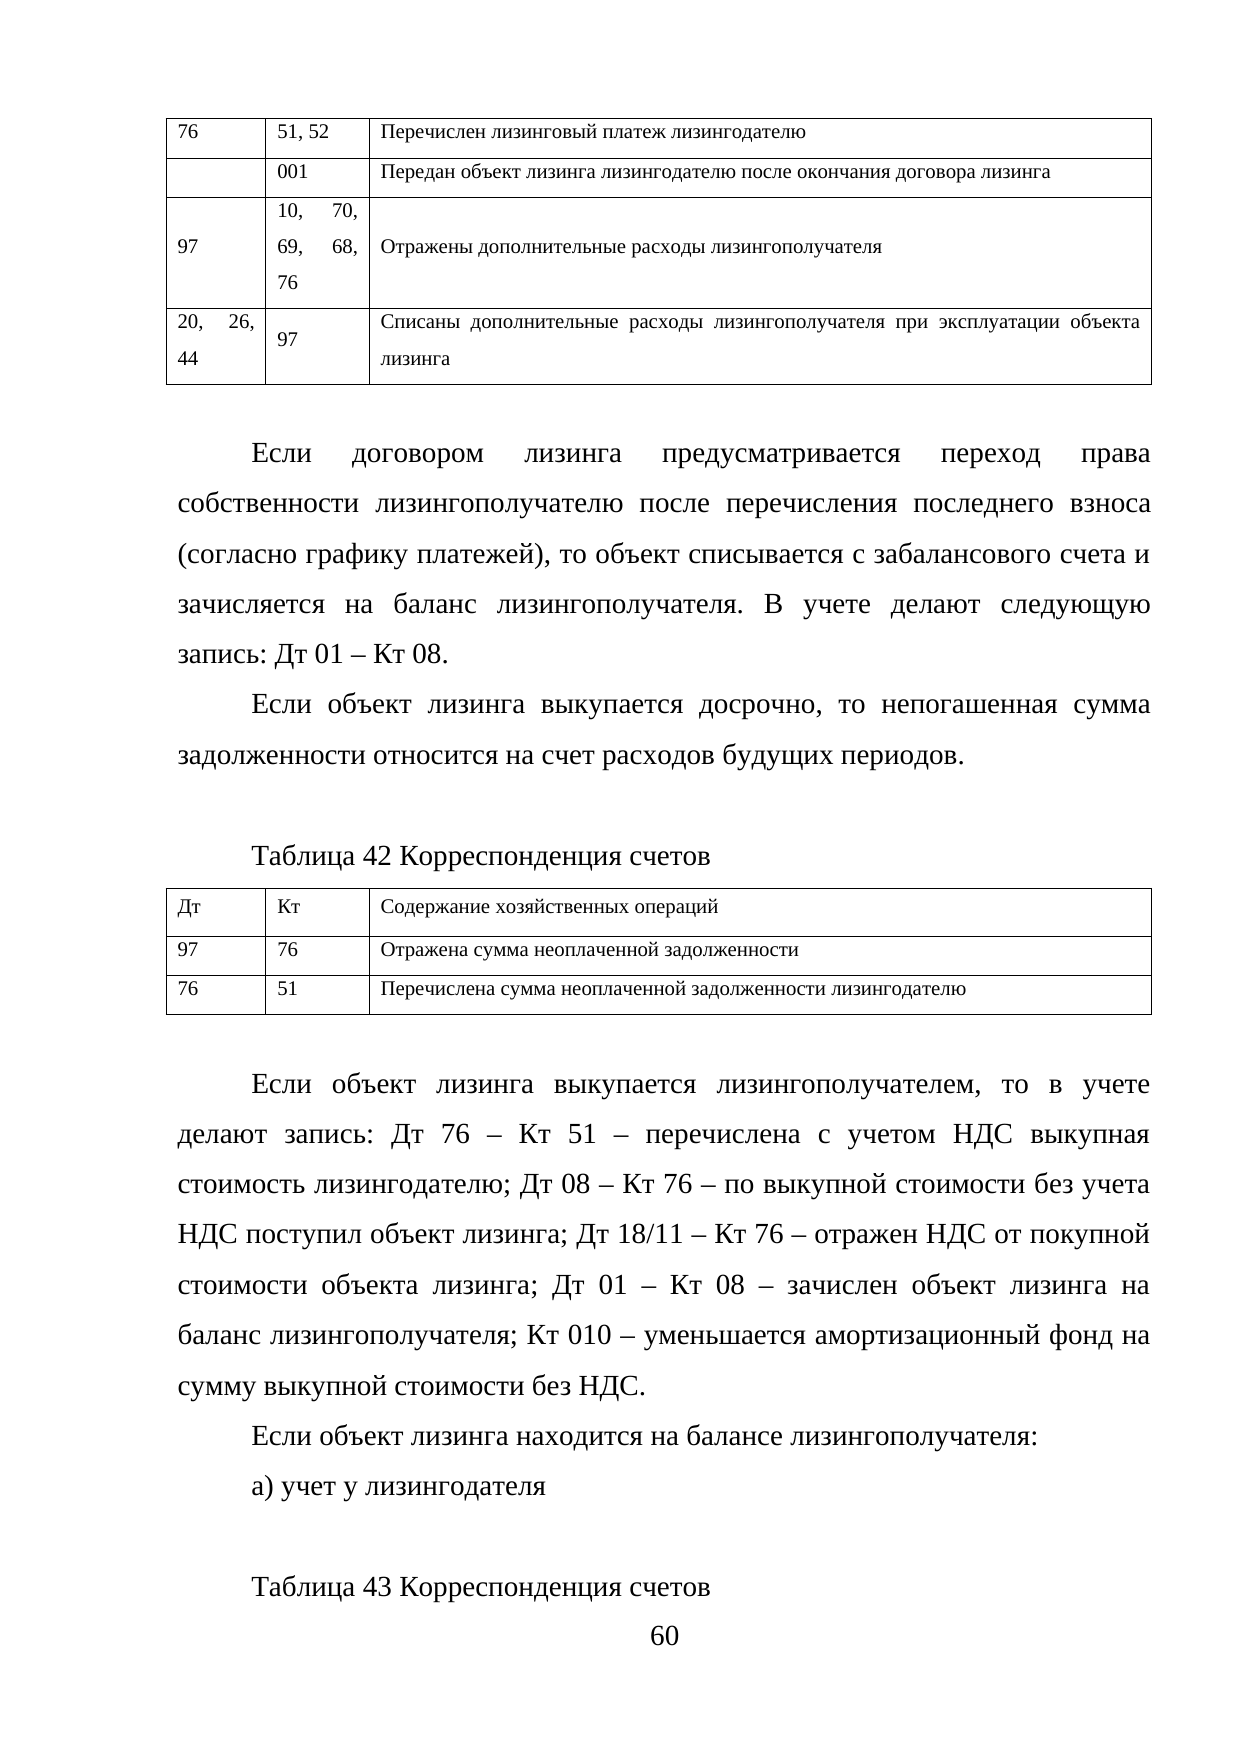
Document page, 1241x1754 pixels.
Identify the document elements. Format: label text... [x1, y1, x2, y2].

table_cell Перечислена сумма неоплаченной задолженности лизингодателю [370, 976, 1151, 1014]
table_header Дт [167, 889, 265, 936]
table_cell 20, 26, 44 [167, 309, 265, 384]
text Если объект лизинга выкупается лизингополучателем, то в учете делают запись: Дт 76 – Кт 51 – перечислена с учетом НДС выкупная стоимость лизингодателю; Дт 08 – Кт 76 – по выкупной стоимости без учета НДС поступил объект лизинга; Дт 18/11 – Кт 76 – отражен НДС от покупной стоимости объекта лизинга; Дт 01 – Кт 08 – зачислен объект лизинга на баланс лизингополучателя; Кт 010 – уменьшается амортизационный фонд на сумму выкупной стоимости без НДС. [177, 1066, 1152, 1401]
table_cell 76 [167, 119, 265, 157]
text Таблица 43 Корреспонденция счетов [177, 1569, 1152, 1602]
table_header Содержание хозяйственных операций [370, 889, 1151, 936]
text Таблица 42 Корреспонденция счетов [177, 838, 1152, 871]
table_cell 51, 52 [266, 119, 369, 157]
text Если объект лизинга находится на балансе лизингополучателя: [177, 1418, 1152, 1451]
table_cell [167, 159, 265, 197]
table_cell 51 [266, 976, 369, 1014]
table_header Кт [266, 889, 369, 936]
table_cell Списаны дополнительные расходы лизингополучателя при эксплуатации объекта лизинга [370, 309, 1151, 384]
table_cell 97 [266, 309, 369, 384]
table_cell 97 [167, 937, 265, 975]
text а) учет у лизингодателя [177, 1468, 1152, 1502]
table_cell Отражены дополнительные расходы лизингополучателя [370, 198, 1151, 308]
table_cell 97 [167, 198, 265, 308]
table_cell 76 [266, 937, 369, 975]
text Если договором лизинга предусматривается переход права собственности лизингополучателю после перечисления последнего взноса (согласно графику платежей), то объект списывается с забалансового счета и зачисляется на баланс лизингополучателя. В учете делают следующую запись: Дт 01 – Кт 08. [177, 435, 1152, 670]
table_cell Отражена сумма неоплаченной задолженности [370, 937, 1151, 975]
text Если объект лизинга выкупается досрочно, то непогашенная сумма задолженности относится на счет расходов будущих периодов. [177, 687, 1152, 771]
table_cell 10, 70, 69, 68, 76 [266, 198, 369, 308]
table_cell Передан объект лизинга лизингодателю после окончания договора лизинга [370, 159, 1151, 197]
table_cell 001 [266, 159, 369, 197]
table_cell Перечислен лизинговый платеж лизингодателю [370, 119, 1151, 157]
table_cell 76 [167, 976, 265, 1014]
